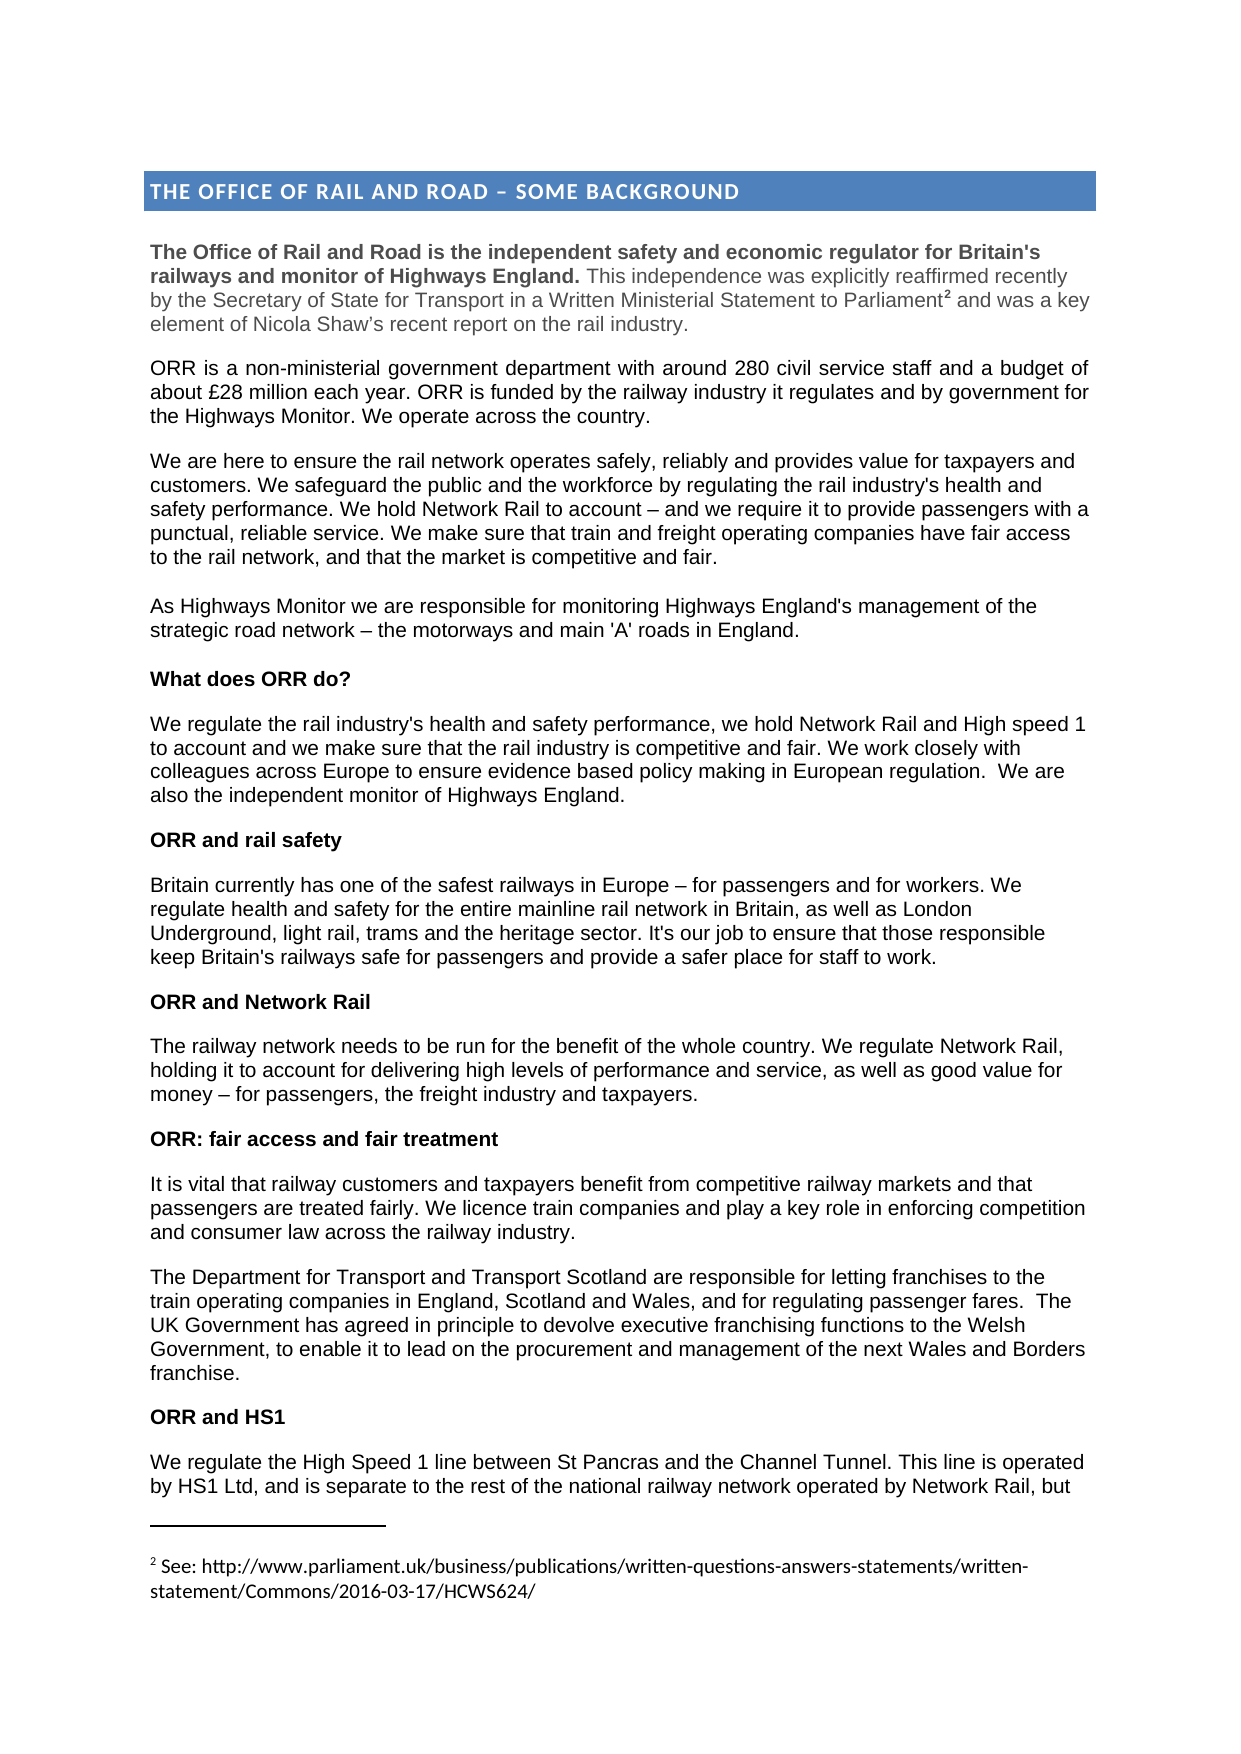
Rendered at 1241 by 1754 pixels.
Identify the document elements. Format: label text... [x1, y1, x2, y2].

text The Department for Transport and Transport Scotland are responsible for letting franchises to the train operating companies in England, Scotland and Wales, and for regulating passenger fares. The UK Government has agreed in principle to devolve executive franchising functions to the Welsh Government, to enable it to lead on the procurement and management of the next Wales and Borders franchise. [150, 1264, 1090, 1384]
text ORR and Network Rail [150, 989, 1090, 1013]
text What does ORR do? [150, 667, 1090, 691]
text The railway network needs to be run for the benefit of the whole country. We regulate Network Rail, holding it to account for delivering high levels of performance and service, as well as good value for money – for passengers, the freight industry and taxpayers. [150, 1034, 1090, 1106]
text As Highways Monitor we are responsible for monitoring Highways England's management of the strategic road network – the motorways and main 'A' roads in England. [150, 594, 1090, 642]
text It is vital that railway customers and taxpayers benefit from competitive railway markets and that passengers are treated fairly. We licence train companies and play a key role in enforcing competition and consumer law across the railway industry. [150, 1172, 1090, 1244]
text ORR and HS1 [150, 1405, 1090, 1429]
text The Office of Rail and Road is the independent safety and economic regulator for Britain's railways and monitor of Highways England. This independence was explicitly reaffirmed recently by the Secretary of State for Transport in a Written Ministerial Statement to Parliament and was a key element of Nicola Shaw’s recent report on the rail industry. [150, 239, 1090, 335]
text ORR and rail safety [150, 828, 1090, 852]
text ORR: fair access and fair treatment [150, 1127, 1090, 1151]
text We are here to ensure the rail network operates safely, reliably and provides value for taxpayers and customers. We safeguard the public and the workforce by regulating the rail industry's health and safety performance. We hold Network Rail to account – and we require it to provide passengers with a punctual, reliable service. We make sure that train and freight operating companies have fair access to the rail network, and that the market is competitive and fair. [150, 449, 1090, 569]
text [150, 1450, 1090, 1498]
text Britain currently has one of the safest railways in Europe – for passengers and for workers. We regulate health and safety for the entire mainline rail network in Britain, as well as London Underground, light rail, trams and the heritage sector. It's our job to ensure that those responsible keep Britain's railways safe for passengers and provide a safer place for staff to work. [150, 873, 1090, 969]
subtitle The Office of Rail and Road – some background [150, 177, 1090, 205]
text We regulate the rail industry's health and safety performance, we hold Network Rail and High speed 1 to account and we make sure that the rail industry is competitive and fair. We work closely with colleagues across Europe to ensure evidence based policy making in European regulation. We are also the independent monitor of Highways England. [150, 711, 1090, 807]
text ORR is a non-ministerial government department with around 280 civil service staff and a budget of about £28 million each year. ORR is funded by the railway industry it regulates and by government for the Highways Monitor. We operate across the country. [150, 356, 1090, 428]
